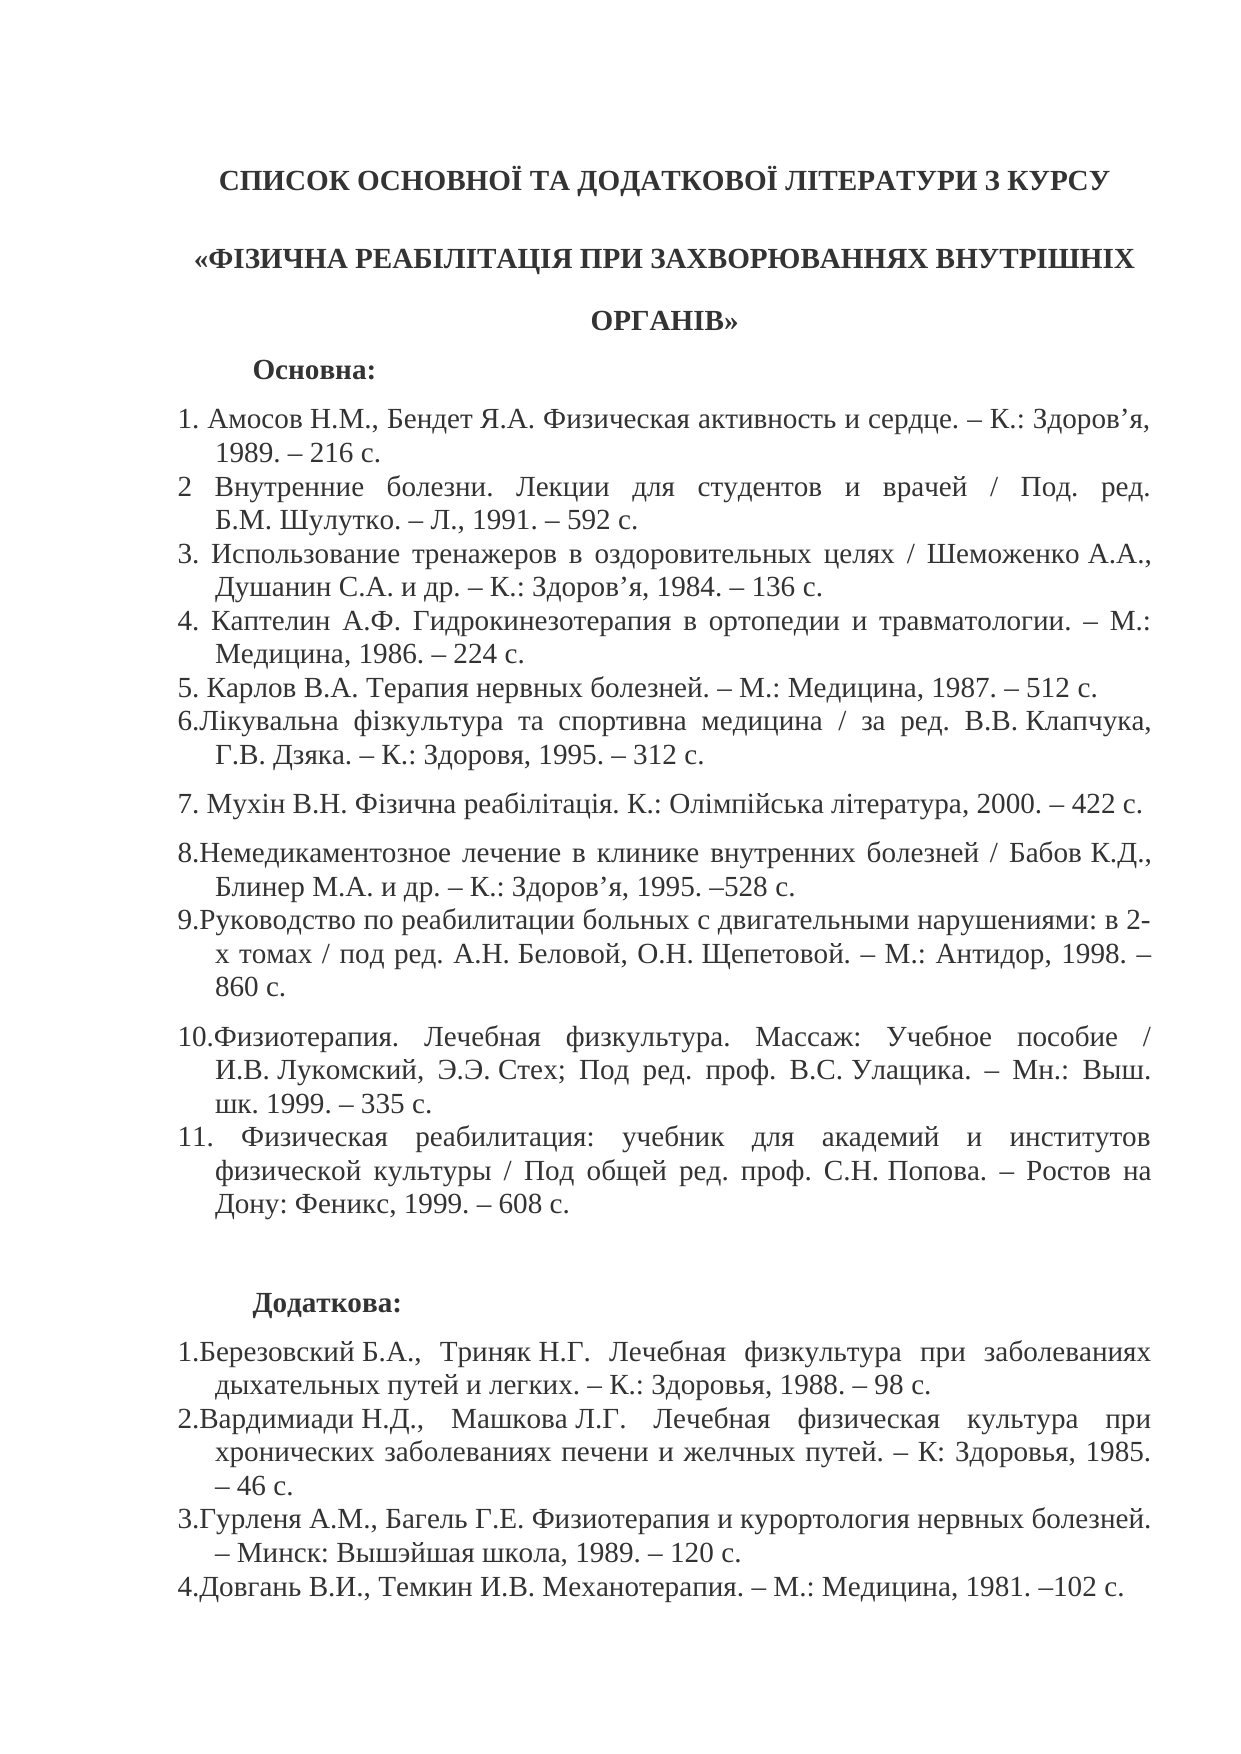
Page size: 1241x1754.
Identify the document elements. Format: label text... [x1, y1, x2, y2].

text 11. Физическая реабилитация: учебник для академий и институтов физической культуры / Под общей ред. проф. С.Н. Попова. – Ростов на Дону: Феникс, 1999. – 608 с. [177, 1119, 1152, 1220]
text 10.Физиотерапия. Лечебная физкультура. Массаж: Учебное пособие / И.В. Лукомский, Э.Э. Стех; Под ред. проф. В.С. Улащика. – Мн.: Выш. шк. 1999. – 335 с. [177, 1019, 1152, 1119]
text 5. Карлов В.А. Терапия нервных болезней. – М.: Медицина, 1987. – 512 с. [177, 670, 1152, 703]
text 3.Гурленя А.М., Багель Г.Е. Физиотерапия и курортология нервных болезней. – Минск: Вышэйшая школа, 1989. – 120 с. [177, 1502, 1152, 1569]
text 1. Амосов Н.М., Бендет Я.А. Физическая активность и сердце. – К.: Здоров’я, 1989. – 216 с. [177, 402, 1152, 469]
text 9.Руководство по реабилитации больных с двигательными нарушениями: в 2-х томах / под ред. А.Н. Беловой, О.Н. Щепетовой. – М.: Антидор, 1998. – 860 с. [177, 902, 1152, 1003]
text 6.Лікувальна фізкультура та спортивна медицина / за ред. В.В. Клапчука, Г.В. Дзяка. – К.: Здоровя, 1995. – 312 с. [177, 703, 1152, 771]
text 2.Вардимиади Н.Д., Машкова Л.Г. Лечебная физическая культура при хронических заболеваниях печени и желчных путей. – К: Здоровья, 1985. – 46 с. [177, 1401, 1152, 1502]
text 1.Березовский Б.А., Триняк Н.Г. Лечебная физкультура при заболеваниях дыхательных путей и легких. – К.: Здоровья, 1988. – 98 с. [177, 1334, 1152, 1401]
text Основна: [177, 352, 1152, 386]
text 4. Каптелин А.Ф. Гидрокинезотерапия в ортопедии и травматологии. – М.: Медицина, 1986. – 224 с. [177, 603, 1152, 670]
text 7. Мухін В.Н. Фізична реабілітація. К.: Олімпійська література, 2000. – 422 с. [177, 786, 1152, 820]
text Додаткова: [177, 1285, 1152, 1318]
text 8.Немедикаментозное лечение в клинике внутренних болезней / Бабов К.Д., Блинер М.А. и др. – К.: Здоров’я, 1995. –528 с. [177, 835, 1152, 902]
text 4.Довгань В.И., Темкин И.В. Механотерапия. – М.: Медицина, 1981. –102 с. [177, 1569, 1152, 1602]
text 3. Использование тренажеров в оздоровительных целях / Шеможенко А.А., Душанин С.А. и др. – К.: Здоров’я, 1984. – 136 с. [177, 536, 1152, 603]
text «ФІЗИЧНА РЕАБІЛІТАЦІЯ ПРИ ЗАХВОРЮВАННЯХ ВНУТРІШНІХ ОРГАНІВ» [177, 212, 1152, 337]
text СПИСОК ОСНОВНОЇ ТА ДОДАТКОВОЇ ЛІТЕРАТУРИ З КУРСУ [177, 134, 1152, 196]
text 2 Внутренние болезни. Лекции для студентов и врачей / Под. ред. Б.М. Шулутко. – Л., 1991. – 592 с. [177, 469, 1152, 536]
